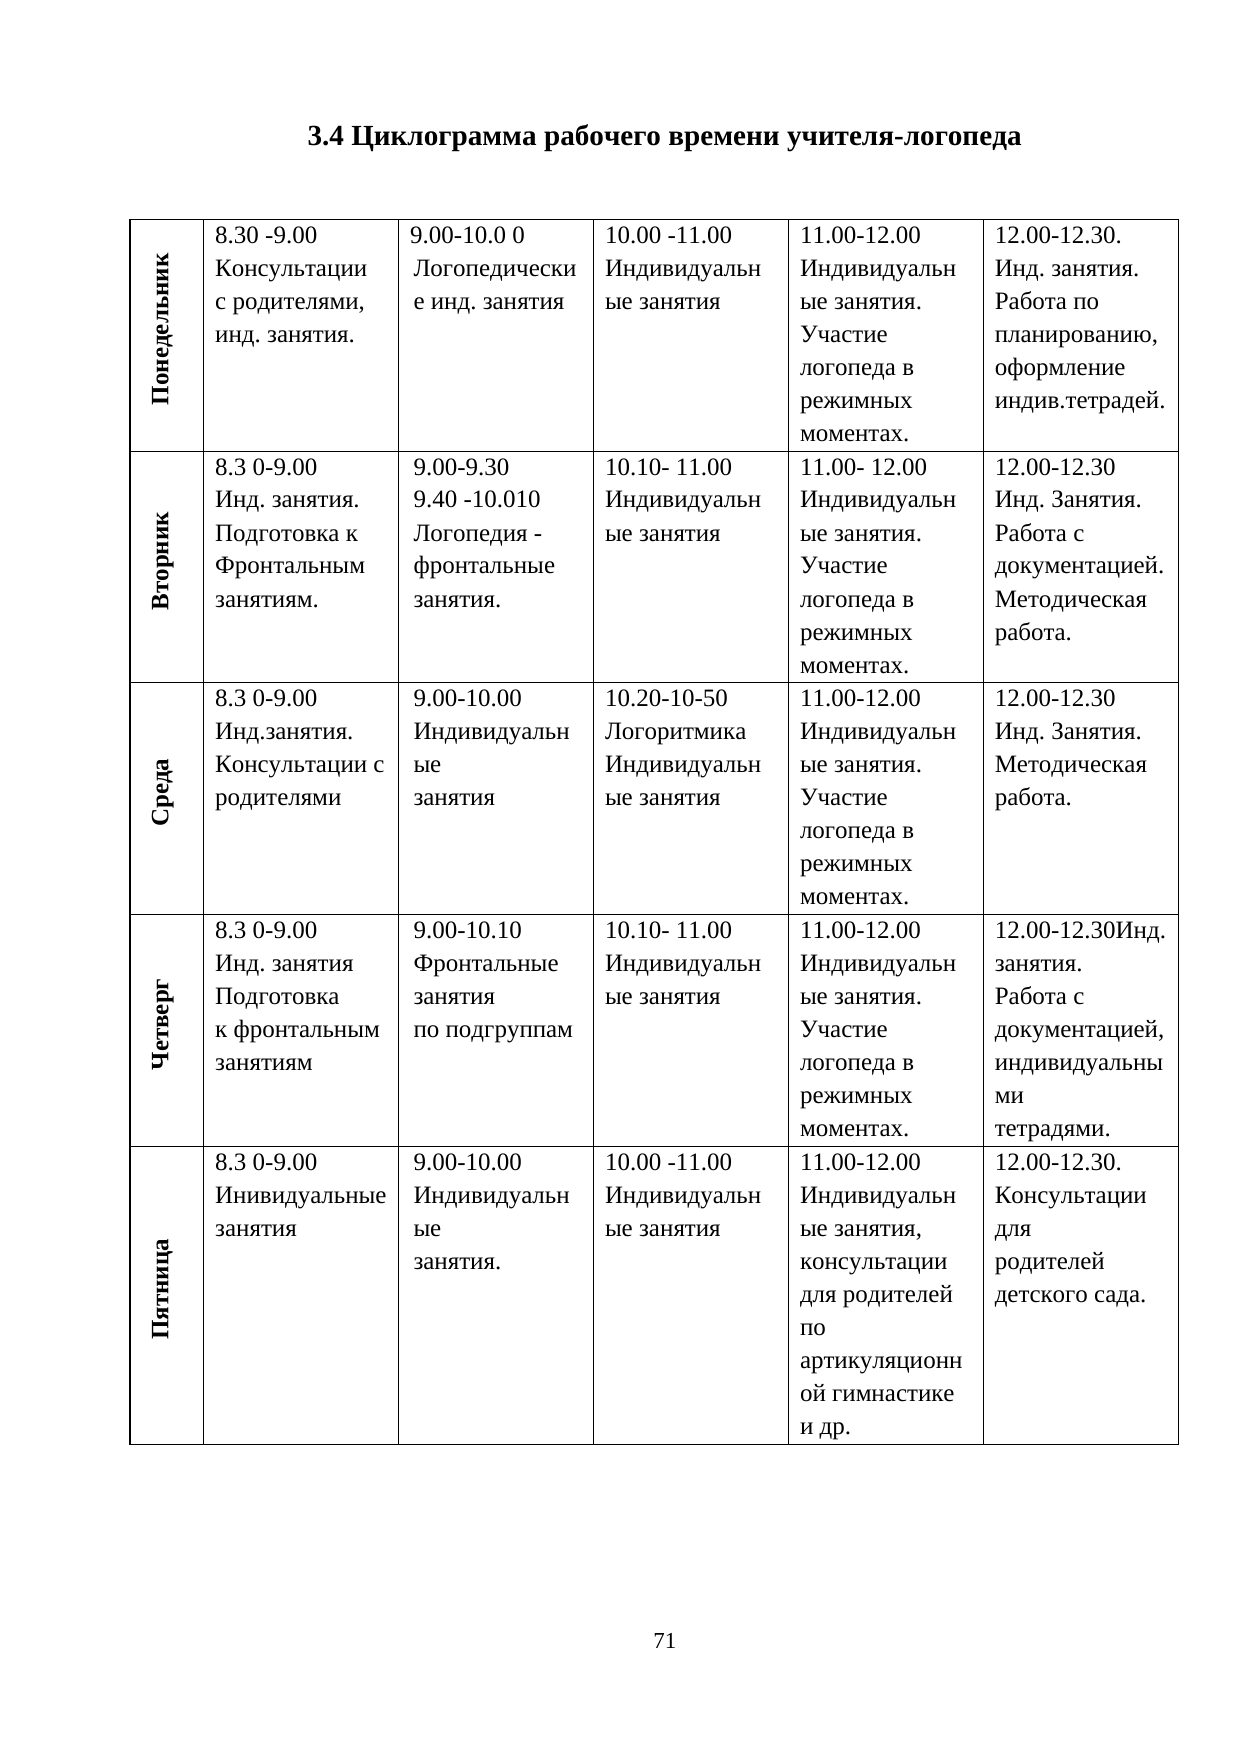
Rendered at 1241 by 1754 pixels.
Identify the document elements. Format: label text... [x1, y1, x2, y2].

table_cell 11.00-12.00 Индивидуальные занятия. Участие логопеда в режимных моментах. [789, 915, 983, 1146]
table_cell 11.00- 12.00 Индивидуальные занятия. Участие логопеда в режимных моментах. [789, 452, 983, 682]
table_cell Четверг [131, 915, 203, 1146]
table_cell 9.00-10.10 Фронтальные занятия по подгруппам [399, 915, 593, 1146]
table_cell 10.10- 11.00 Индивидуальные занятия [594, 915, 788, 1146]
table_cell 12.00-12.30 Инд. Занятия. Работа с документацией. Методическая работа. [984, 452, 1178, 682]
table_header 10.00 -11.00 Индивидуальные занятия [594, 220, 788, 451]
table_cell 10.00 -11.00 Индивидуальные занятия [594, 1147, 788, 1444]
table_cell 12.00-12.30. Консультации для родителей детского сада. [984, 1147, 1178, 1444]
table_cell 9.00-9.30 9.40 -10.010 Логопедия -фронтальные занятия. [399, 452, 593, 682]
table_cell 8.3 0-9.00 Инивидуальные занятия [204, 1147, 398, 1444]
table_cell 11.00-12.00 Индивидуальные занятия, консультации для родителей по артикуляционной гимнастике и др. [789, 1147, 983, 1444]
table_cell 9.00-10.00 Индивидуальные занятия [399, 683, 593, 914]
text 3.4 Циклограмма рабочего времени учителя-логопеда [148, 118, 1181, 152]
table_header 12.00-12.30. Инд. занятия. Работа по планированию, оформление индив.тетрадей. [984, 220, 1178, 451]
table_cell 10.20-10-50 Логоритмика Индивидуальные занятия [594, 683, 788, 914]
table_cell 12.00-12.30Инд. занятия. Работа с документацией, индивидуальными тетрадями. [984, 915, 1178, 1146]
table_cell 8.3 0-9.00 Инд.занятия. Консультации с родителями [204, 683, 398, 914]
table_header 11.00-12.00 Индивидуальные занятия. Участие логопеда в режимных моментах. [789, 220, 983, 451]
table_cell 10.10- 11.00 Индивидуальные занятия [594, 452, 788, 682]
table_cell Вторник [131, 452, 203, 682]
table_cell 12.00-12.30 Инд. Занятия. Методическая работа. [984, 683, 1178, 914]
table_cell 11.00-12.00 Индивидуальные занятия. Участие логопеда в режимных моментах. [789, 683, 983, 914]
table_cell Пятница [131, 1147, 203, 1444]
table_header Понедельник [131, 220, 203, 451]
table_cell Среда [131, 683, 203, 914]
table_cell 9.00-10.00 Индивидуальные занятия. [399, 1147, 593, 1444]
table_header 9.00-10.0 0 Логопедические инд. занятия [399, 220, 593, 451]
table_cell 8.3 0-9.00 Инд. занятия Подготовка к фронтальным занятиям [204, 915, 398, 1146]
table_cell 8.3 0-9.00 Инд. занятия. Подготовка к Фронтальным занятиям. [204, 452, 398, 682]
table_header 8.30 -9.00 Консультации с родителями, инд. занятия. [204, 220, 398, 451]
